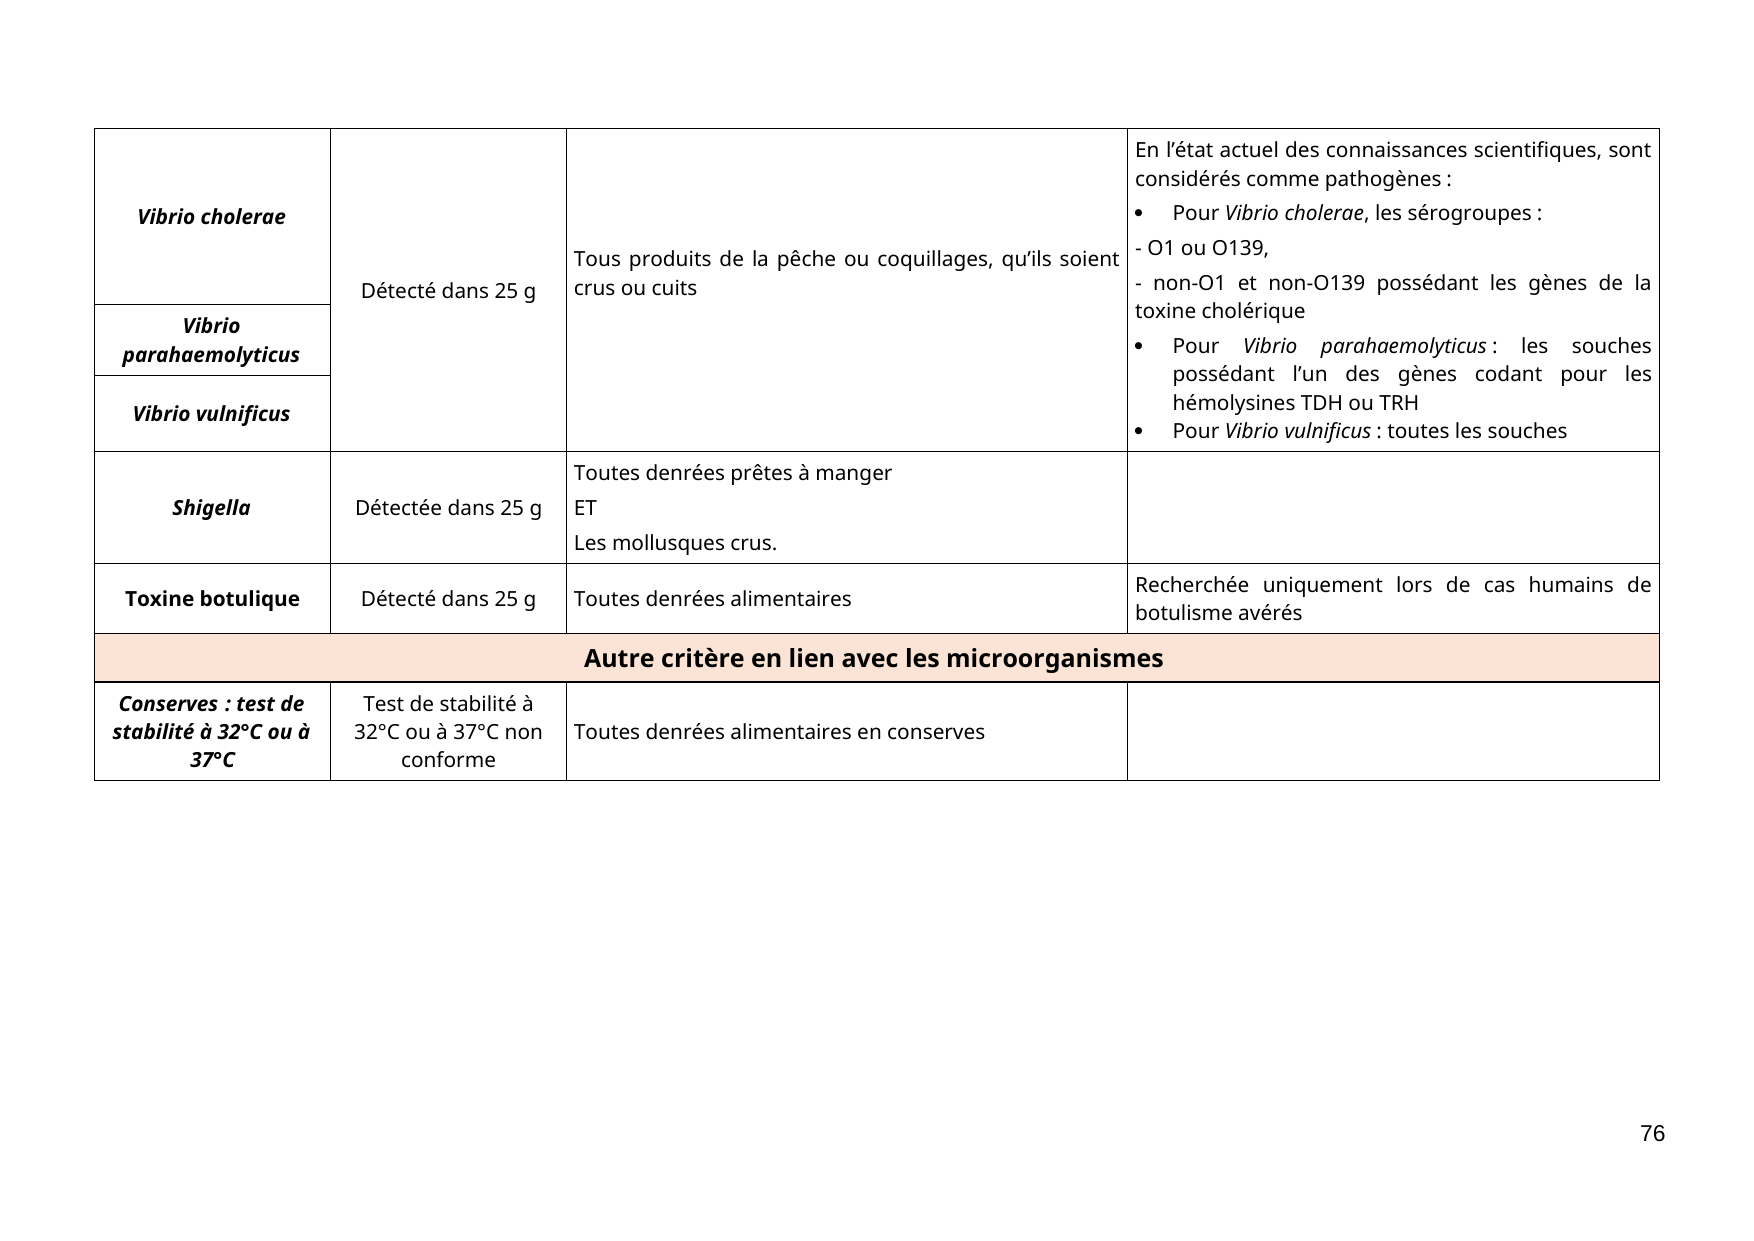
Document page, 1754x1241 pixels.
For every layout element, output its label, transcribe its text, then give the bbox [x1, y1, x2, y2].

table_cell Détecté dans 25 g [331, 129, 566, 451]
table_cell Détecté dans 25 g [331, 564, 566, 633]
table_cell Toutes denrées alimentaires en conserves [567, 683, 1127, 780]
table_cell Vibrio parahaemolyticus [95, 305, 330, 374]
table_cell Test de stabilité à 32°C ou à 37°C non conforme [331, 683, 566, 780]
table_cell Détectée dans 25 g [331, 452, 566, 562]
table_cell Recherchée uniquement lors de cas humains de botulisme avérés [1128, 564, 1659, 633]
table_cell Toutes denrées alimentaires [567, 564, 1127, 633]
table_cell Shigella [95, 452, 330, 562]
table_cell En l’état actuel des connaissances scientifiques, sont considérés comme pathogènes : Pour Vibrio cholerae, les sérogroupes : - O1 ou O139, - non-O1 et non-O139 possédant les gènes de la toxine cholérique Pour Vibrio parahaemolyticus : les souches possédant l’un des gènes codant pour les hémolysines TDH ou TRH Pour Vibrio vulnificus : toutes les souches [1128, 129, 1659, 451]
table_cell [1128, 452, 1659, 562]
table_cell Vibrio cholerae [95, 129, 330, 304]
table_cell Tous produits de la pêche ou coquillages, qu’ils soient crus ou cuits [567, 129, 1127, 451]
table_cell Conserves : test de stabilité à 32°C ou à 37°C [95, 683, 330, 780]
table_cell Vibrio vulnificus [95, 376, 330, 451]
table_cell Autre critère en lien avec les microorganismes [95, 634, 1659, 681]
table_cell [1128, 683, 1659, 780]
table_cell Toxine botulique [95, 564, 330, 633]
table_cell Toutes denrées prêtes à manger ET Les mollusques crus. [567, 452, 1127, 562]
